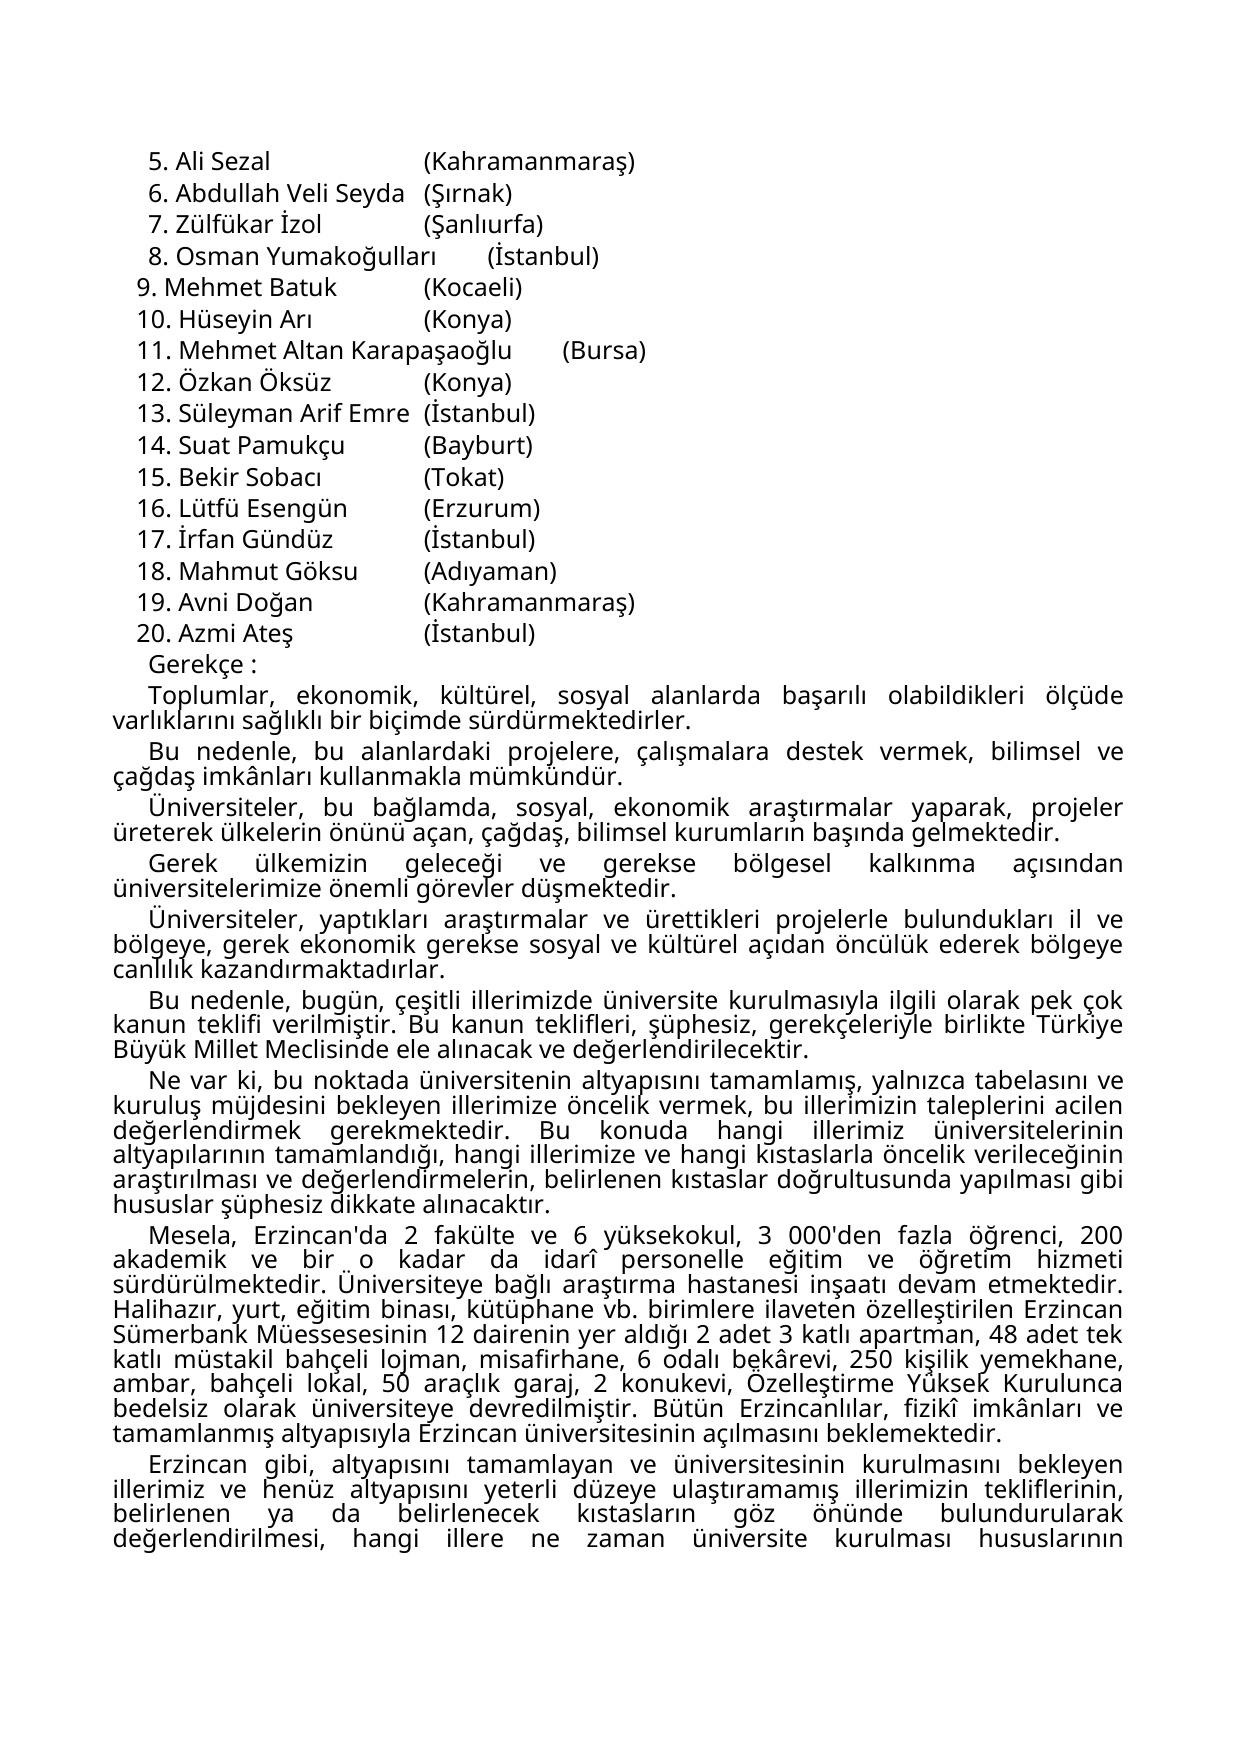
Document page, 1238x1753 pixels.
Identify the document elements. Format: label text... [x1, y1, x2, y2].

text Üniversiteler, bu bağlamda, sosyal, ekonomik araştırmalar yaparak, projeler üreterek ülkelerin önünü açan, çağdaş, bilimsel kurumların başında gelmektedir. [112, 797, 1125, 847]
text Gerekçe : [112, 654, 1125, 679]
text 17. İrfan Gündüz (İstanbul) [112, 528, 1125, 554]
text 19. Avni Doğan (Kahramanmaraş) [112, 591, 1125, 616]
text 18. Mahmut Göksu (Adıyaman) [112, 560, 1125, 585]
text 14. Suat Pamukçu (Bayburt) [112, 434, 1125, 460]
text 11. Mehmet Altan Karapaşaoğlu (Bursa) [112, 339, 1125, 365]
text 10. Hüseyin Arı (Konya) [112, 308, 1125, 333]
text Bu nedenle, bu alanlardaki projelere, çalışmalara destek vermek, bilimsel ve çağdaş imkânları kullanmakla mümkündür. [112, 741, 1125, 791]
text 9. Mehmet Batuk (Kocaeli) [112, 276, 1125, 302]
text 13. Süleyman Arif Emre (İstanbul) [112, 402, 1125, 428]
text 20. Azmi Ateş (İstanbul) [112, 622, 1125, 648]
text 12. Özkan Öksüz (Konya) [112, 371, 1125, 397]
text Gerek ülkemizin geleceği ve gerekse bölgesel kalkınma açısından üniversitelerimize önemli görevler düşmektedir. [112, 852, 1125, 902]
text 7. Zülfükar İzol (Şanlıurfa) [112, 213, 1125, 239]
text 6. Abdullah Veli Seyda (Şırnak) [112, 182, 1125, 207]
text 5. Ali Sezal (Kahramanmaraş) [112, 150, 1125, 176]
text 8. Osman Yumakoğulları (İstanbul) [112, 245, 1125, 270]
text Toplumlar, ekonomik, kültürel, sosyal alanlarda başarılı olabildikleri ölçüde varlıklarını sağlıklı bir biçimde sürdürmektedirler. [112, 685, 1125, 735]
text Mesela, Erzincan'da 2 fakülte ve 6 yüksekokul, 3 000'den fazla öğrenci, 200 akademik ve bir o kadar da idarî personelle eğitim ve öğretim hizmeti sürdürülmektedir. Üniversiteye bağlı araştırma hastanesi inşaatı devam etmektedir. Halihazır, yurt, eğitim binası, kütüphane vb. birimlere ilaveten özelleştirilen Erzincan Sümerbank Müessesesinin 12 dairenin yer aldığı 2 adet 3 katlı apartman, 48 adet tek katlı müstakil bahçeli lojman, misafirhane, 6 odalı bekârevi, 250 kişilik yemekhane, ambar, bahçeli lokal, 50 araçlık garaj, 2 konukevi, Özelleştirme Yüksek Kurulunca bedelsiz olarak üniversiteye devredilmiştir. Bütün Erzincanlılar, fizikî imkânları ve tamamlanmış altyapısıyla Erzincan üniversitesinin açılmasını beklemektedir. [112, 1224, 1125, 1447]
text 16. Lütfü Esengün (Erzurum) [112, 497, 1125, 522]
text Üniversiteler, yaptıkları araştırmalar ve ürettikleri projelerle bulundukları il ve bölgeye, gerek ekonomik gerekse sosyal ve kültürel açıdan öncülük ederek bölgeye canlılık kazandırmaktadırlar. [112, 908, 1125, 983]
text 15. Bekir Sobacı (Tokat) [112, 466, 1125, 491]
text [112, 1453, 1125, 1553]
text Bu nedenle, bugün, çeşitli illerimizde üniversite kurulmasıyla ilgili olarak pek çok kanun teklifi verilmiştir. Bu kanun teklifleri, şüphesiz, gerekçeleriyle birlikte Türkiye Büyük Millet Meclisinde ele alınacak ve değerlendirilecektir. [112, 989, 1125, 1064]
text Ne var ki, bu noktada üniversitenin altyapısını tamamlamış, yalnızca tabelasını ve kuruluş müjdesini bekleyen illerimize öncelik vermek, bu illerimizin taleplerini acilen değerlendirmek gerekmektedir. Bu konuda hangi illerimiz üniversitelerinin altyapılarının tamamlandığı, hangi illerimize ve hangi kıstaslarla öncelik verileceğinin araştırılması ve değerlendirmelerin, belirlenen kıstaslar doğrultusunda yapılması gibi hususlar şüphesiz dikkate alınacaktır. [112, 1070, 1125, 1218]
